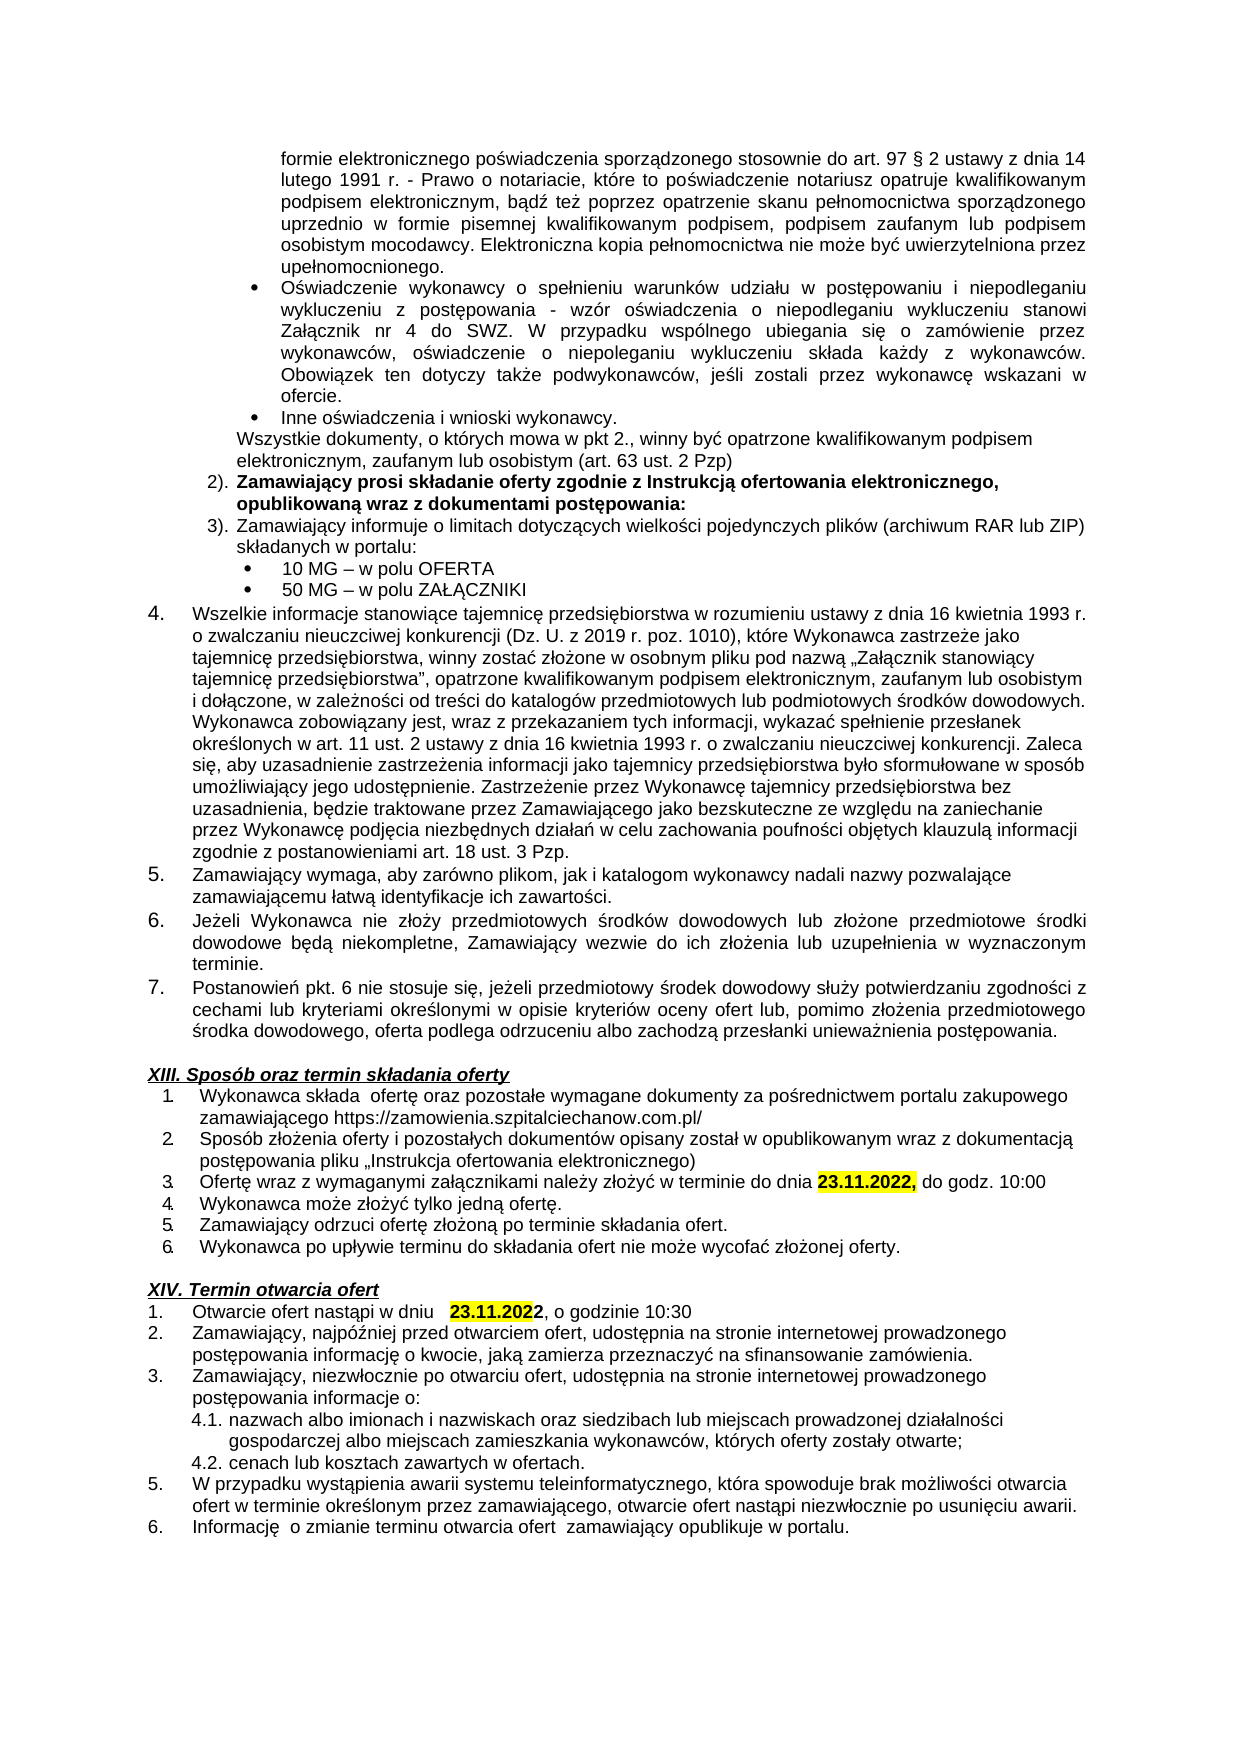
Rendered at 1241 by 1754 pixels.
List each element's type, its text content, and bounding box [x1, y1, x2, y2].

list Wykonawca może złożyć tylko jedną ofertę. [162, 1193, 1087, 1214]
list 10 MG – w polu OFERTA [244, 558, 1087, 579]
list Inne oświadczenia i wnioski wykonawcy. [251, 407, 1087, 428]
list Zamawiający prosi składanie oferty zgodnie z Instrukcją ofertowania elektronicznego, opublikowaną wraz z dokumentami postępowania: [207, 471, 1087, 514]
list Wykonawca po upływie terminu do składania ofert nie może wycofać złożonej oferty. [162, 1236, 1087, 1257]
text XIV. Termin otwarcia ofert [148, 1279, 1092, 1301]
list 50 MG – w polu ZAŁĄCZNIKI [244, 579, 1087, 601]
text 5. W przypadku wystąpienia awarii systemu teleinformatycznego, która spowoduje brak możliwości otwarcia ofert w terminie określonym przez zamawiającego, otwarcie ofert nastąpi niezwłocznie po usunięciu awarii. [148, 1473, 1087, 1516]
list Wykonawca składa ofertę oraz pozostałe wymagane dokumenty za pośrednictwem portalu zakupowego zamawiającego https://zamowienia.szpitalciechanow.com.pl/ [162, 1085, 1087, 1128]
list Oświadczenie wykonawcy o spełnieniu warunków udziału w postępowaniu i niepodleganiu wykluczeniu z postępowania - wzór oświadczenia o niepodleganiu wykluczeniu stanowi Załącznik nr 4 do SWZ. W przypadku wspólnego ubiegania się o zamówienie przez wykonawców, oświadczenie o niepoleganiu wykluczeniu składa każdy z wykonawców. Obowiązek ten dotyczy także podwykonawców, jeśli zostali przez wykonawcę wskazani w ofercie. [251, 277, 1087, 407]
list Wszelkie informacje stanowiące tajemnicę przedsiębiorstwa w rozumieniu ustawy z dnia 16 kwietnia 1993 r. o zwalczaniu nieuczciwej konkurencji (Dz. U. z 2019 r. poz. 1010), które Wykonawca zastrzeże jako tajemnicę przedsiębiorstwa, winny zostać złożone w osobnym pliku pod nazwą „Załącznik stanowiący tajemnicę przedsiębiorstwa”, opatrzone kwalifikowanym podpisem elektronicznym, zaufanym lub osobistym i dołączone, w zależności od treści do katalogów przedmiotowych lub podmiotowych środków dowodowych. Wykonawca zobowiązany jest, wraz z przekazaniem tych informacji, wykazać spełnienie przesłanek określonych w art. 11 ust. 2 ustawy z dnia 16 kwietnia 1993 r. o zwalczaniu nieuczciwej konkurencji. Zaleca się, aby uzasadnienie zastrzeżenia informacji jako tajemnicy przedsiębiorstwa było sformułowane w sposób umożliwiający jego udostępnienie. Zastrzeżenie przez Wykonawcę tajemnicy przedsiębiorstwa bez uzasadnienia, będzie traktowane przez Zamawiającego jako bezskuteczne ze względu na zaniechanie przez Wykonawcę podjęcia niezbędnych działań w celu zachowania poufności objętych klauzulą informacji zgodnie z postanowieniami art. 18 ust. 3 Pzp. [148, 601, 1087, 862]
list Zamawiający wymaga, aby zarówno plikom, jak i katalogom wykonawcy nadali nazwy pozwalające zamawiającemu łatwą identyfikacje ich zawartości. [148, 862, 1087, 908]
list Zamawiający, najpóźniej przed otwarciem ofert, udostępnia na stronie internetowej prowadzonego postępowania informację o kwocie, jaką zamierza przeznaczyć na sfinansowanie zamówienia. [148, 1322, 1087, 1365]
text XIII. Sposób oraz termin składania oferty [148, 1063, 1092, 1085]
list Otwarcie ofert nastąpi w dniu 23.11.2022, o godzinie 10:30 [148, 1301, 450, 1322]
list Postanowień pkt. 6 nie stosuje się, jeżeli przedmiotowy środek dowodowy służy potwierdzaniu zgodności z cechami lub kryteriami określonymi w opisie kryteriów oceny ofert lub, pomimo złożenia przedmiotowego środka dowodowego, oferta podlega odrzuceniu albo zachodzą przesłanki unieważnienia postępowania. [148, 975, 1087, 1042]
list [251, 148, 1087, 277]
list cenach lub kosztach zawartych w ofertach. [191, 1451, 1087, 1473]
list Zamawiający informuje o limitach dotyczących wielkości pojedynczych plików (archiwum RAR lub ZIP) składanych w portalu: [207, 514, 1087, 558]
list Ofertę wraz z wymaganymi załącznikami należy złożyć w terminie do dnia 23.11.2022, do godz. 10:00 [162, 1171, 818, 1193]
list Otwarcie ofert nastąpi w dniu 23.11.2022, o godzinie 10:30 [533, 1301, 1087, 1322]
text Wszystkie dokumenty, o których mowa w pkt 2., winny być opatrzone kwalifikowanym podpisem elektronicznym, zaufanym lub osobistym (art. 63 ust. 2 Pzp) [236, 428, 1092, 471]
list Jeżeli Wykonawca nie złoży przedmiotowych środków dowodowych lub złożone przedmiotowe środki dowodowe będą niekompletne, Zamawiający wezwie do ich złożenia lub uzupełnienia w wyznaczonym terminie. [148, 908, 1087, 975]
list nazwach albo imionach i nazwiskach oraz siedzibach lub miejscach prowadzonej działalności gospodarczej albo miejscach zamieszkania wykonawców, których oferty zostały otwarte; [191, 1408, 1087, 1451]
list Sposób złożenia oferty i pozostałych dokumentów opisany został w opublikowanym wraz z dokumentacją postępowania pliku „Instrukcja ofertowania elektronicznego) [162, 1128, 1087, 1171]
list Informację o zmianie terminu otwarcia ofert zamawiający opublikuje w portalu. [148, 1516, 1087, 1538]
list Zamawiający odrzuci ofertę złożoną po terminie składania ofert. [162, 1214, 1087, 1236]
list Zamawiający, niezwłocznie po otwarciu ofert, udostępnia na stronie internetowej prowadzonego postępowania informacje o: [148, 1365, 1087, 1408]
